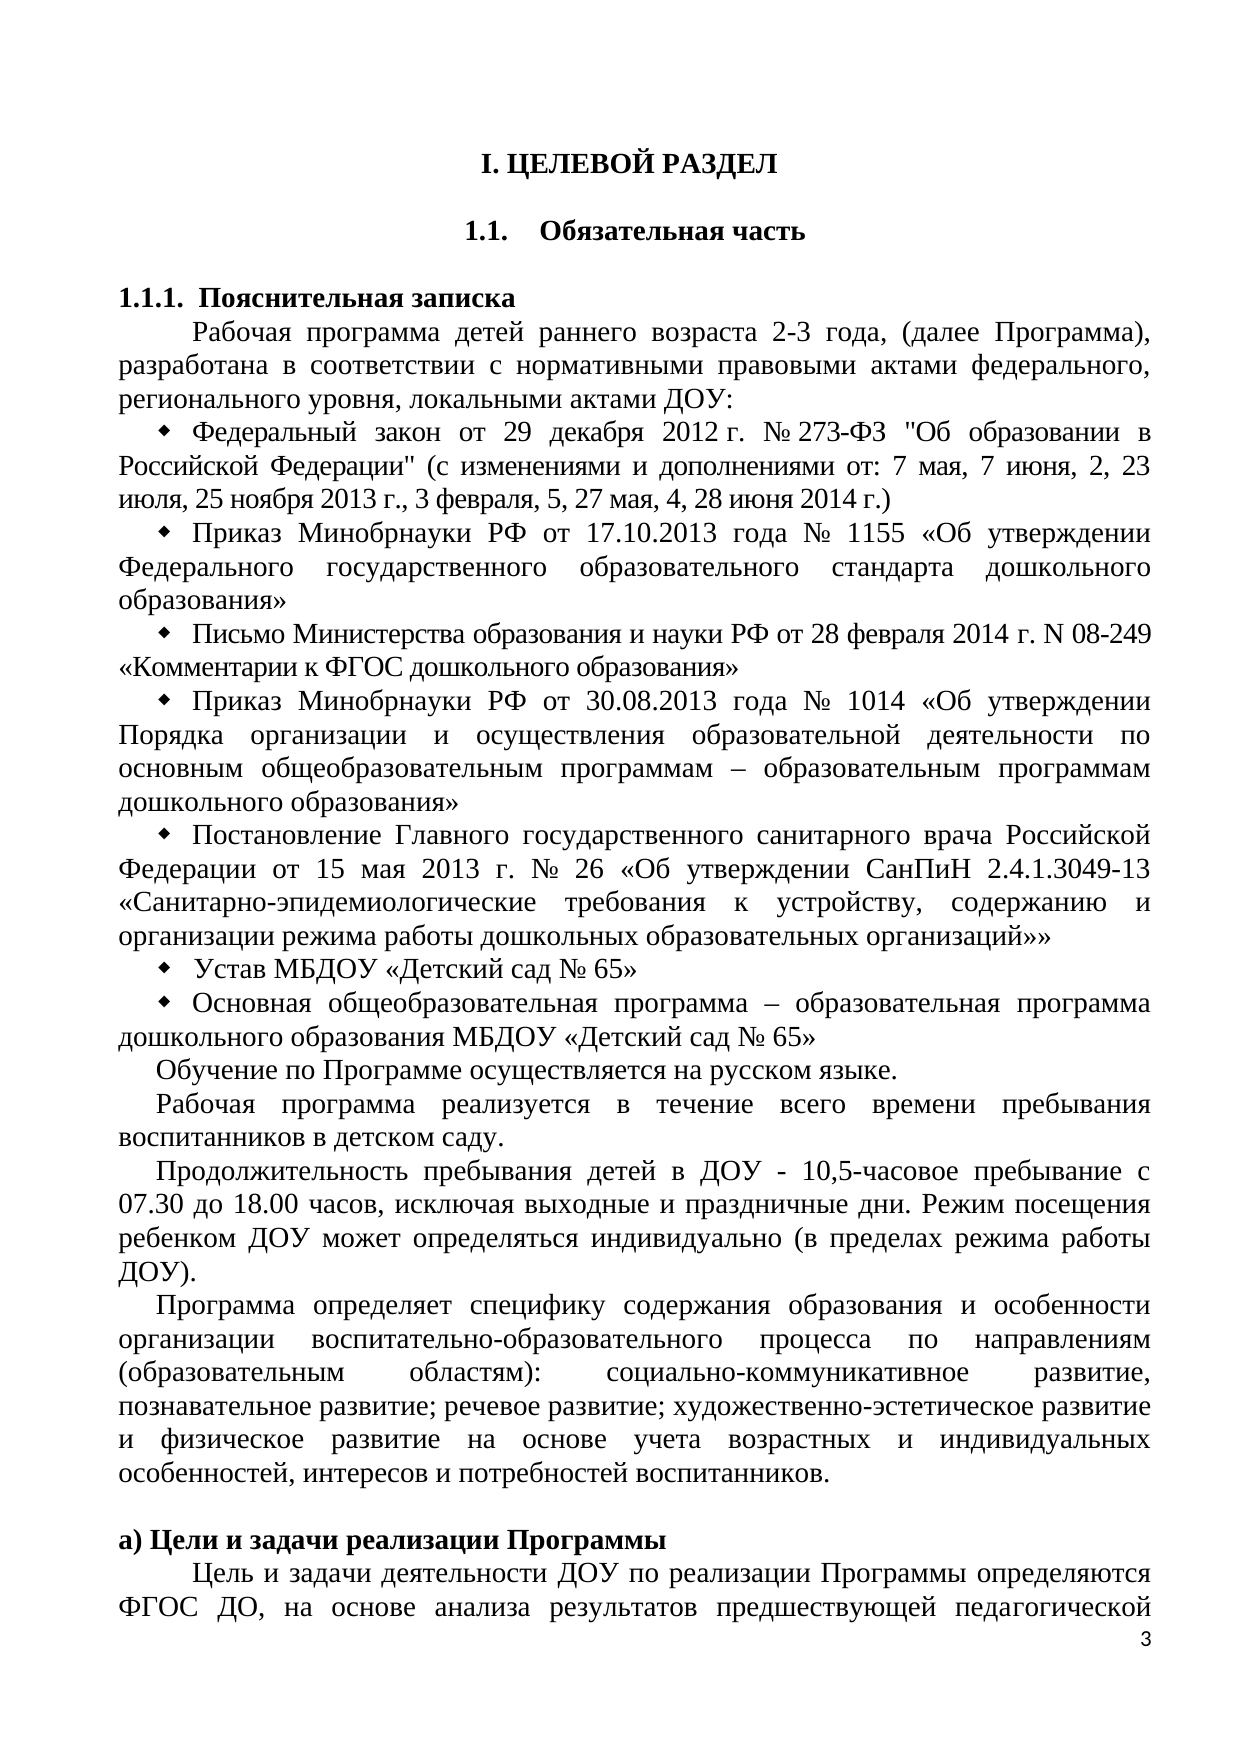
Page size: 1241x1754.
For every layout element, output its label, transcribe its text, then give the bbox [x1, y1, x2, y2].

text Обучение по Программе осуществляется на русском языке. [118, 1052, 1152, 1086]
list Основная общеобразовательная программа – образовательная программа дошкольного образования МБДОУ «Детский сад № 65» [118, 985, 1152, 1052]
list Приказ Минобрнауки РФ от 30.08.2013 года № 1014 «Об утверждении Порядка организации и осуществления образовательной деятельности по основным общеобразовательным программам – образовательным программам дошкольного образования» [118, 683, 1152, 817]
list Письмо Министерства образования и науки РФ от 28 февраля 2014 г. N 08-249 «Комментарии к ФГОС дошкольного образования» [118, 616, 1152, 683]
text Программа определяет специфику содержания образования и особенности организации воспитательно-образовательного процесса по направлениям (образовательным областям): социально-коммуникативное развитие, познавательное развитие; речевое развитие; художественно-эстетическое развитие и физическое развитие на основе учета возрастных и индивидуальных особенностей, интересов и потребностей воспитанников. [118, 1287, 1152, 1488]
list Устав МБДОУ «Детский сад № 65» [156, 952, 1152, 985]
text Рабочая программа реализуется в течение всего времени пребывания воспитанников в детском саду. [118, 1086, 1152, 1153]
text а) Цели и задачи реализации Программы [118, 1522, 1152, 1556]
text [118, 1556, 1152, 1623]
list Федеральный закон от 29 декабря 2012 г. № 273-ФЗ "Об образовании в Российской Федерации" (с изменениями и дополнениями от: 7 мая, 7 июня, 2, 23 июля, 25 ноября 2013 г., 3 февраля, 5, 27 мая, 4, 28 июня 2014 г.) [118, 414, 1152, 515]
list Обязательная часть [118, 213, 1152, 247]
text I. ЦЕЛЕВОЙ РАЗДЕЛ [118, 146, 1152, 180]
text 1.1.1. Пояснительная записка [118, 280, 1152, 314]
list Приказ Минобрнауки РФ от 17.10.2013 года № 1155 «Об утверждении Федерального государственного образовательного стандарта дошкольного образования» [118, 515, 1152, 616]
text Продолжительность пребывания детей в ДОУ - 10,5-часовое пребывание с 07.30 до 18.00 часов, исключая выходные и праздничные дни. Режим посещения ребенком ДОУ может определяться индивидуально (в пределах режима работы ДОУ). [118, 1153, 1152, 1287]
list Постановление Главного государственного санитарного врача Российской Федерации от 15 мая 2013 г. № 26 «Об утверждении СанПиН 2.4.1.3049-13 «Санитарно-эпидемиологические требования к устройству, содержанию и организации режима работы дошкольных образовательных организаций»» [118, 817, 1152, 952]
text Рабочая программа детей раннего возраста 2-3 года, (далее Программа), разработана в соответствии с нормативными правовыми актами федерального, регионального уровня, локальными актами ДОУ: [118, 314, 1152, 414]
